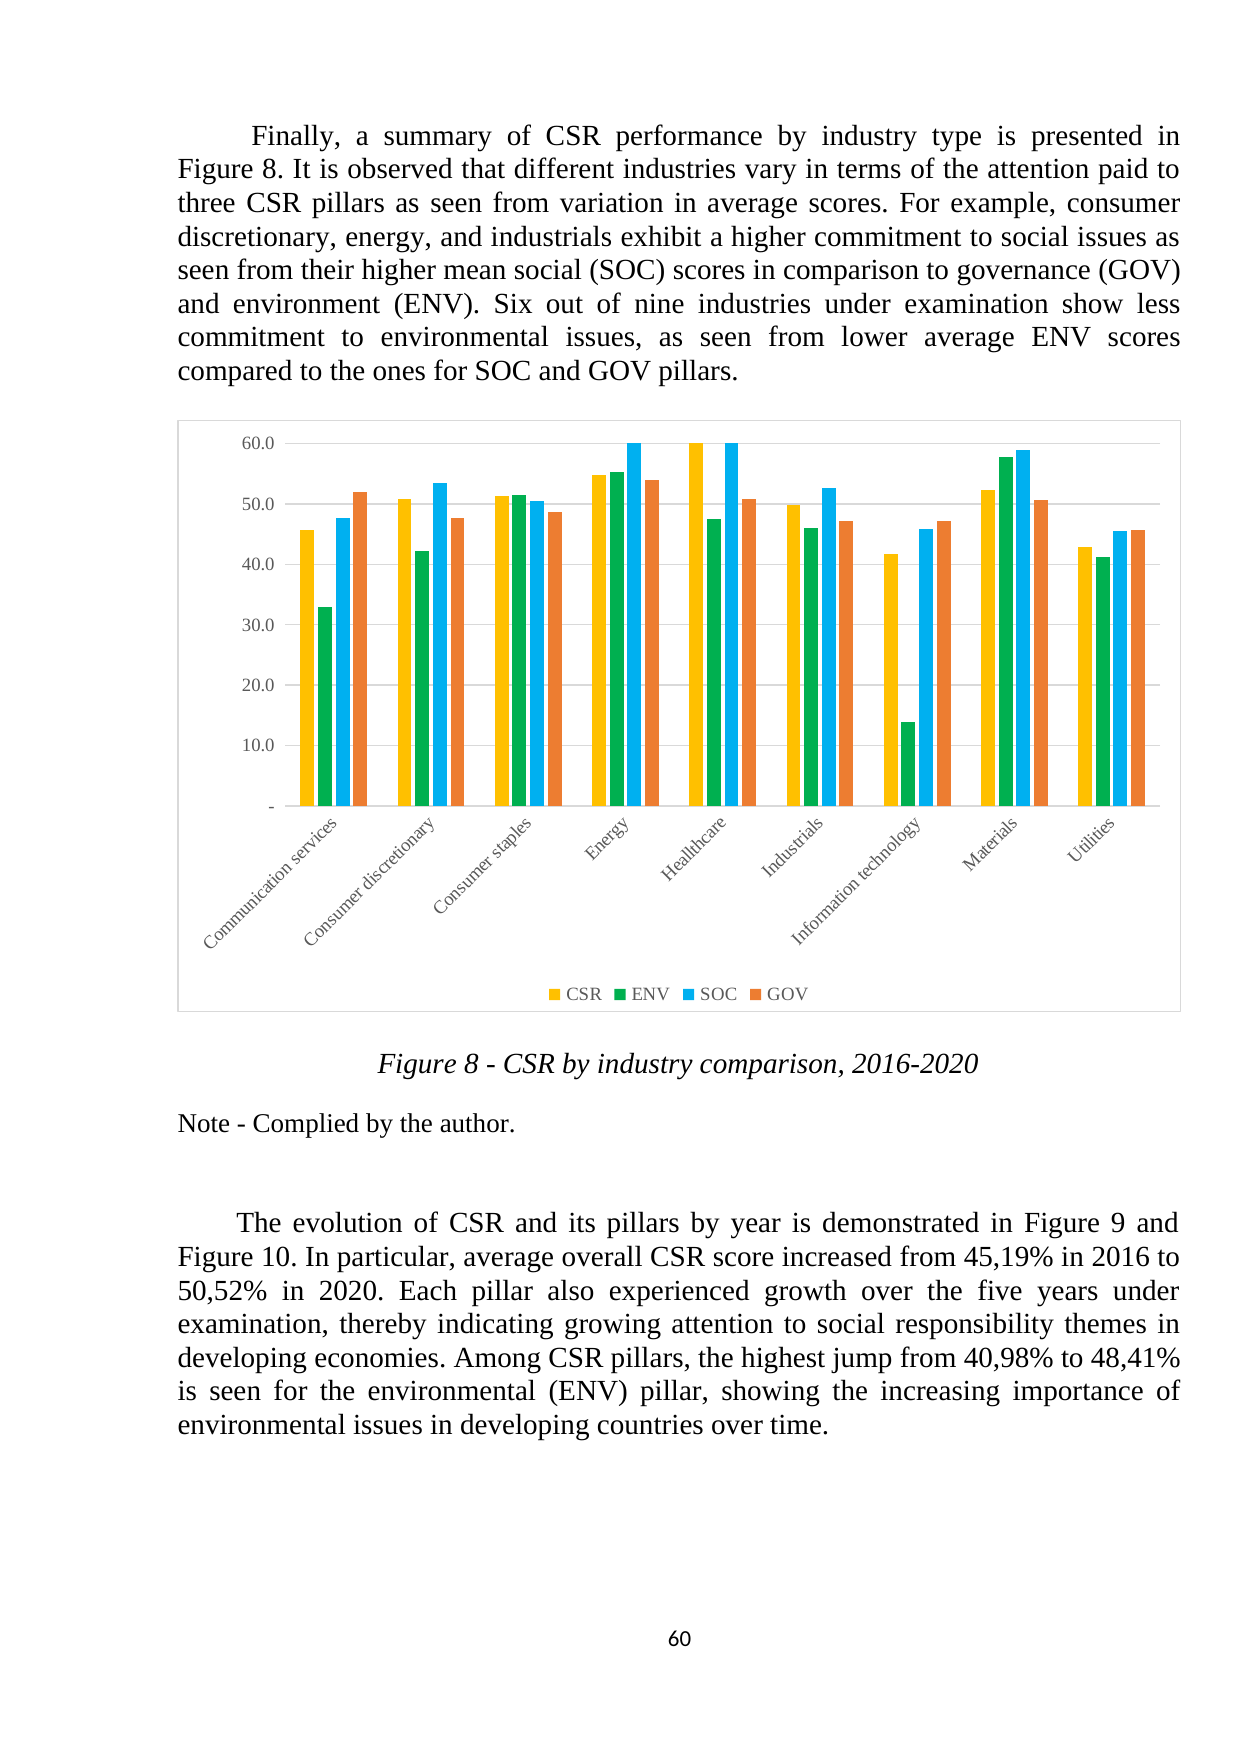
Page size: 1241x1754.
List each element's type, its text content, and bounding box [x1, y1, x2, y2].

text Note - Complied by the author. [177, 1107, 1181, 1138]
text Finally, a summary of CSR performance by industry type is presented in Figure 8. It is observed that different industries vary in terms of the attention paid to three CSR pillars as seen from variation in average scores. For example, consumer discretionary, energy, and industrials exhibit a higher commitment to social issues as seen from their higher mean social (SOC) scores in comparison to governance (GOV) and environment (ENV). Six out of nine industries under examination show less commitment to environmental issues, as seen from lower average ENV scores compared to the ones for SOC and GOV pillars. [177, 118, 1181, 386]
text The evolution of CSR and its pillars by year is demonstrated in Figure 9 and Figure 10. In particular, average overall CSR score increased from 45,19% in 2016 to 50,52% in 2020. Each pillar also experienced growth over the five years under examination, thereby indicating growing attention to social responsibility themes in developing economies. Among CSR pillars, the highest jump from 40,98% to 48,41% is seen for the environmental (ENV) pillar, showing the increasing importance of environmental issues in developing countries over time. [177, 1206, 1181, 1440]
text Figure 8 - CSR by industry comparison, 2016-2020 [177, 1046, 1181, 1079]
